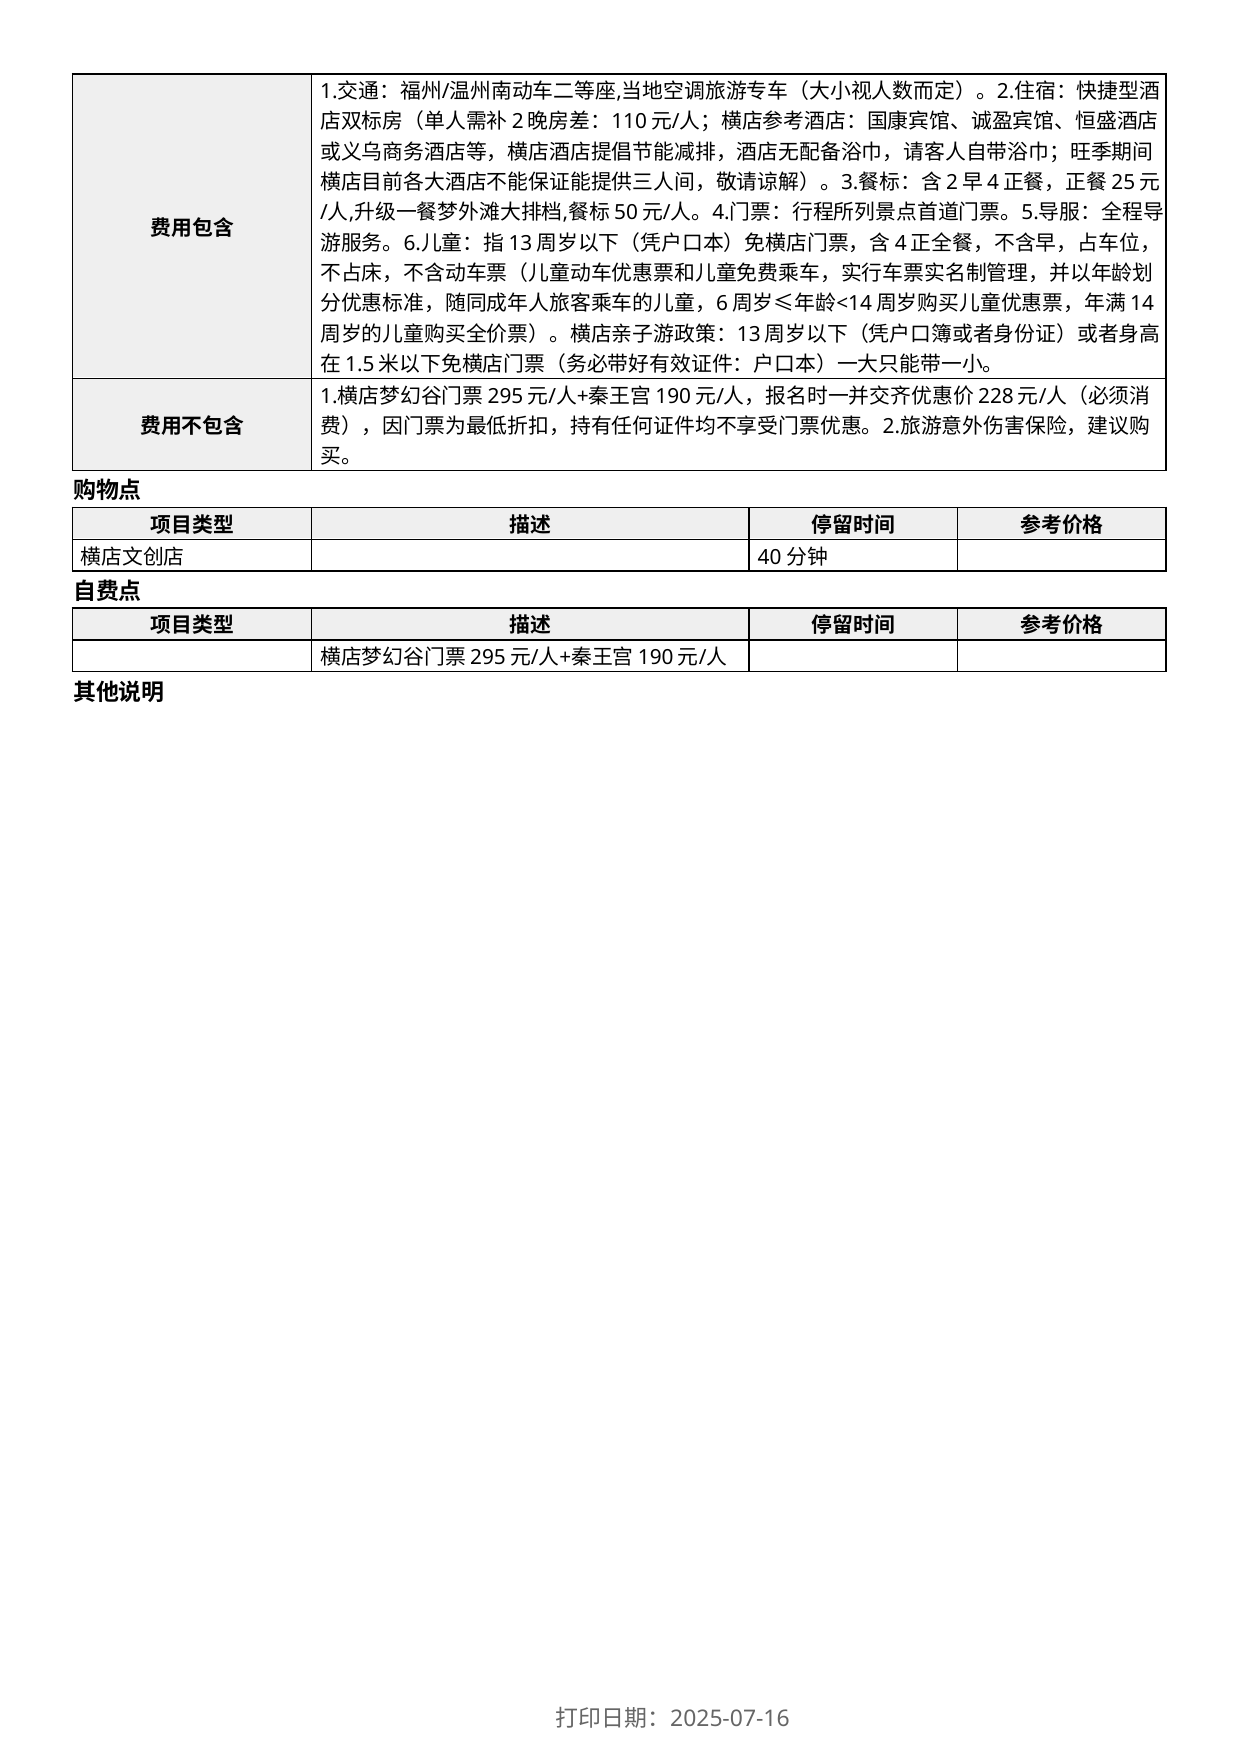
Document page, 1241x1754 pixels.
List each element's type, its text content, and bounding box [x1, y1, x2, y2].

table_header 停留时间 [750, 508, 957, 538]
table_cell 1.横店梦幻谷门票295元/人+秦王宫190元/人，报名时一并交齐优惠价228元/人（必须消费），因门票为最低折扣，持有任何证件均不享受门票优惠。 [312, 379, 1165, 470]
table_header 停留时间 [750, 609, 957, 639]
table_header 描述 [312, 508, 748, 538]
table_header 描述 [312, 609, 748, 639]
text 自费点 [73, 573, 1167, 606]
table_cell [73, 641, 311, 671]
table_header 参考价格 [958, 508, 1165, 538]
table_header 1.交通：福州/温州南动车二等座,当地空调旅游专车（大小视人数而定）。 [312, 75, 1165, 377]
table_cell [958, 540, 1165, 570]
table_cell 横店梦幻谷门票295元/人+秦王宫190元/人 [312, 641, 748, 671]
table_header 参考价格 [958, 609, 1165, 639]
table_header 项目类型 [73, 609, 311, 639]
text 其他说明 [73, 673, 1167, 707]
table_header 费用包含 [73, 75, 311, 377]
table_cell [750, 641, 957, 671]
text 购物点 [73, 472, 1167, 506]
table_header 项目类型 [73, 508, 311, 538]
table_cell 40 分钟 [750, 540, 957, 570]
table_cell 横店文创店 [73, 540, 311, 570]
table_cell [312, 540, 748, 570]
table_cell 费用不包含 [73, 379, 311, 470]
table_cell [958, 641, 1165, 671]
